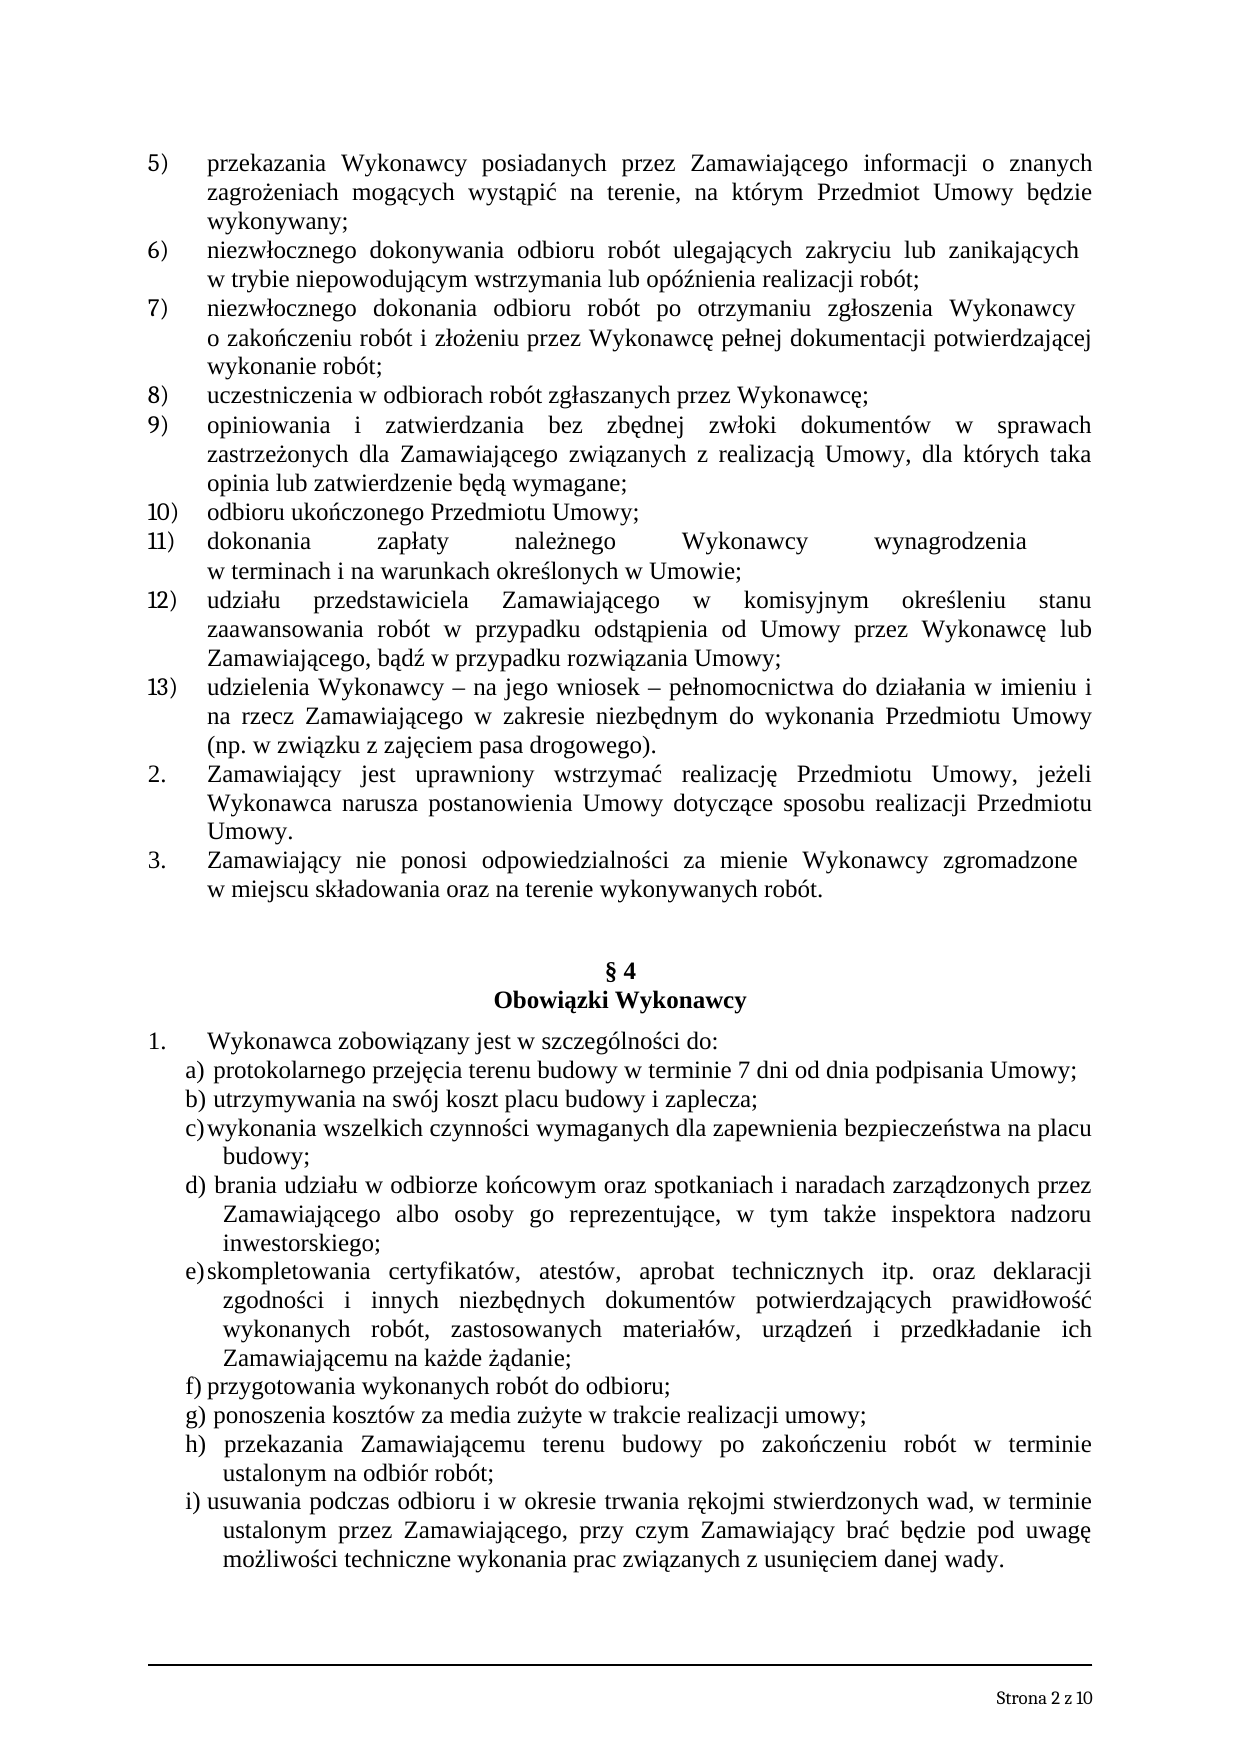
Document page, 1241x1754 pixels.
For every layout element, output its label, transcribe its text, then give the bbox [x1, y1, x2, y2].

list Wykonawca zobowiązany jest w szczególności do: [148, 1026, 1092, 1055]
list przygotowania wykonanych robót do odbioru; [185, 1371, 1092, 1400]
list protokolarnego przejęcia terenu budowy w terminie 7 dni od dnia podpisania Umowy; [185, 1055, 1092, 1084]
list udzielenia Wykonawcy – na jego wniosek – pełnomocnictwa do działania w imieniu i na rzecz Zamawiającego w zakresie niezbędnym do wykonania Przedmiotu Umowy (np. w związku z zajęciem pasa drogowego). [148, 672, 1092, 759]
list dokonania zapłaty należnego Wykonawcy wynagrodzenia w terminach i na warunkach określonych w Umowie; [148, 526, 1092, 585]
list ponoszenia kosztów za media zużyte w trakcie realizacji umowy; [185, 1400, 1092, 1429]
text Obowiązki Wykonawcy [148, 985, 1092, 1014]
list brania udziału w odbiorze końcowym oraz spotkaniach i naradach zarządzonych przez Zamawiającego albo osoby go reprezentujące, w tym także inspektora nadzoru inwestorskiego; [185, 1170, 1092, 1256]
text 3. Zamawiający nie ponosi odpowiedzialności za mienie Wykonawcy zgromadzone w miejscu składowania oraz na terenie wykonywanych robót. [148, 845, 1092, 903]
list skompletowania certyfikatów, atestów, aprobat technicznych itp. oraz deklaracji zgodności i innych niezbędnych dokumentów potwierdzających prawidłowość wykonanych robót, zastosowanych materiałów, urządzeń i przedkładanie ich Zamawiającemu na każde żądanie; [185, 1256, 1092, 1371]
text § 4 [148, 956, 1092, 985]
list niezwłocznego dokonywania odbioru robót ulegających zakryciu lub zanikających w trybie niepowodującym wstrzymania lub opóźnienia realizacji robót; [148, 235, 1092, 293]
list usuwania podczas odbioru i w okresie trwania rękojmi stwierdzonych wad, w terminie ustalonym przez Zamawiającego, przy czym Zamawiający brać będzie pod uwagę możliwości techniczne wykonania prac związanych z usunięciem danej wady. [185, 1486, 1092, 1573]
list uczestniczenia w odbiorach robót zgłaszanych przez Wykonawcę; [148, 380, 1092, 410]
list udziału przedstawiciela Zamawiającego w komisyjnym określeniu stanu zaawansowania robót w przypadku odstąpienia od Umowy przez Wykonawcę lub Zamawiającego, bądź w przypadku rozwiązania Umowy; [148, 585, 1092, 672]
list przekazania Zamawiającemu terenu budowy po zakończeniu robót w terminie ustalonym na odbiór robót; [185, 1429, 1092, 1486]
list odbioru ukończonego Przedmiotu Umowy; [148, 497, 1092, 526]
list wykonania wszelkich czynności wymaganych dla zapewnienia bezpieczeństwa na placu budowy; [185, 1113, 1092, 1170]
list niezwłocznego dokonania odbioru robót po otrzymaniu zgłoszenia Wykonawcy o zakończeniu robót i złożeniu przez Wykonawcę pełnej dokumentacji potwierdzającej wykonanie robót; [148, 293, 1092, 380]
list opiniowania i zatwierdzania bez zbędnej zwłoki dokumentów w sprawach zastrzeżonych dla Zamawiającego związanych z realizacją Umowy, dla których taka opinia lub zatwierdzenie będą wymagane; [148, 410, 1092, 497]
text 2. Zamawiający jest uprawniony wstrzymać realizację Przedmiotu Umowy, jeżeli Wykonawca narusza postanowienia Umowy dotyczące sposobu realizacji Przedmiotu Umowy. [148, 759, 1092, 845]
list przekazania Wykonawcy posiadanych przez Zamawiającego informacji o znanych zagrożeniach mogących wystąpić na terenie, na którym Przedmiot Umowy będzie wykonywany; [148, 148, 1092, 235]
list utrzymywania na swój koszt placu budowy i zaplecza; [185, 1084, 1092, 1113]
